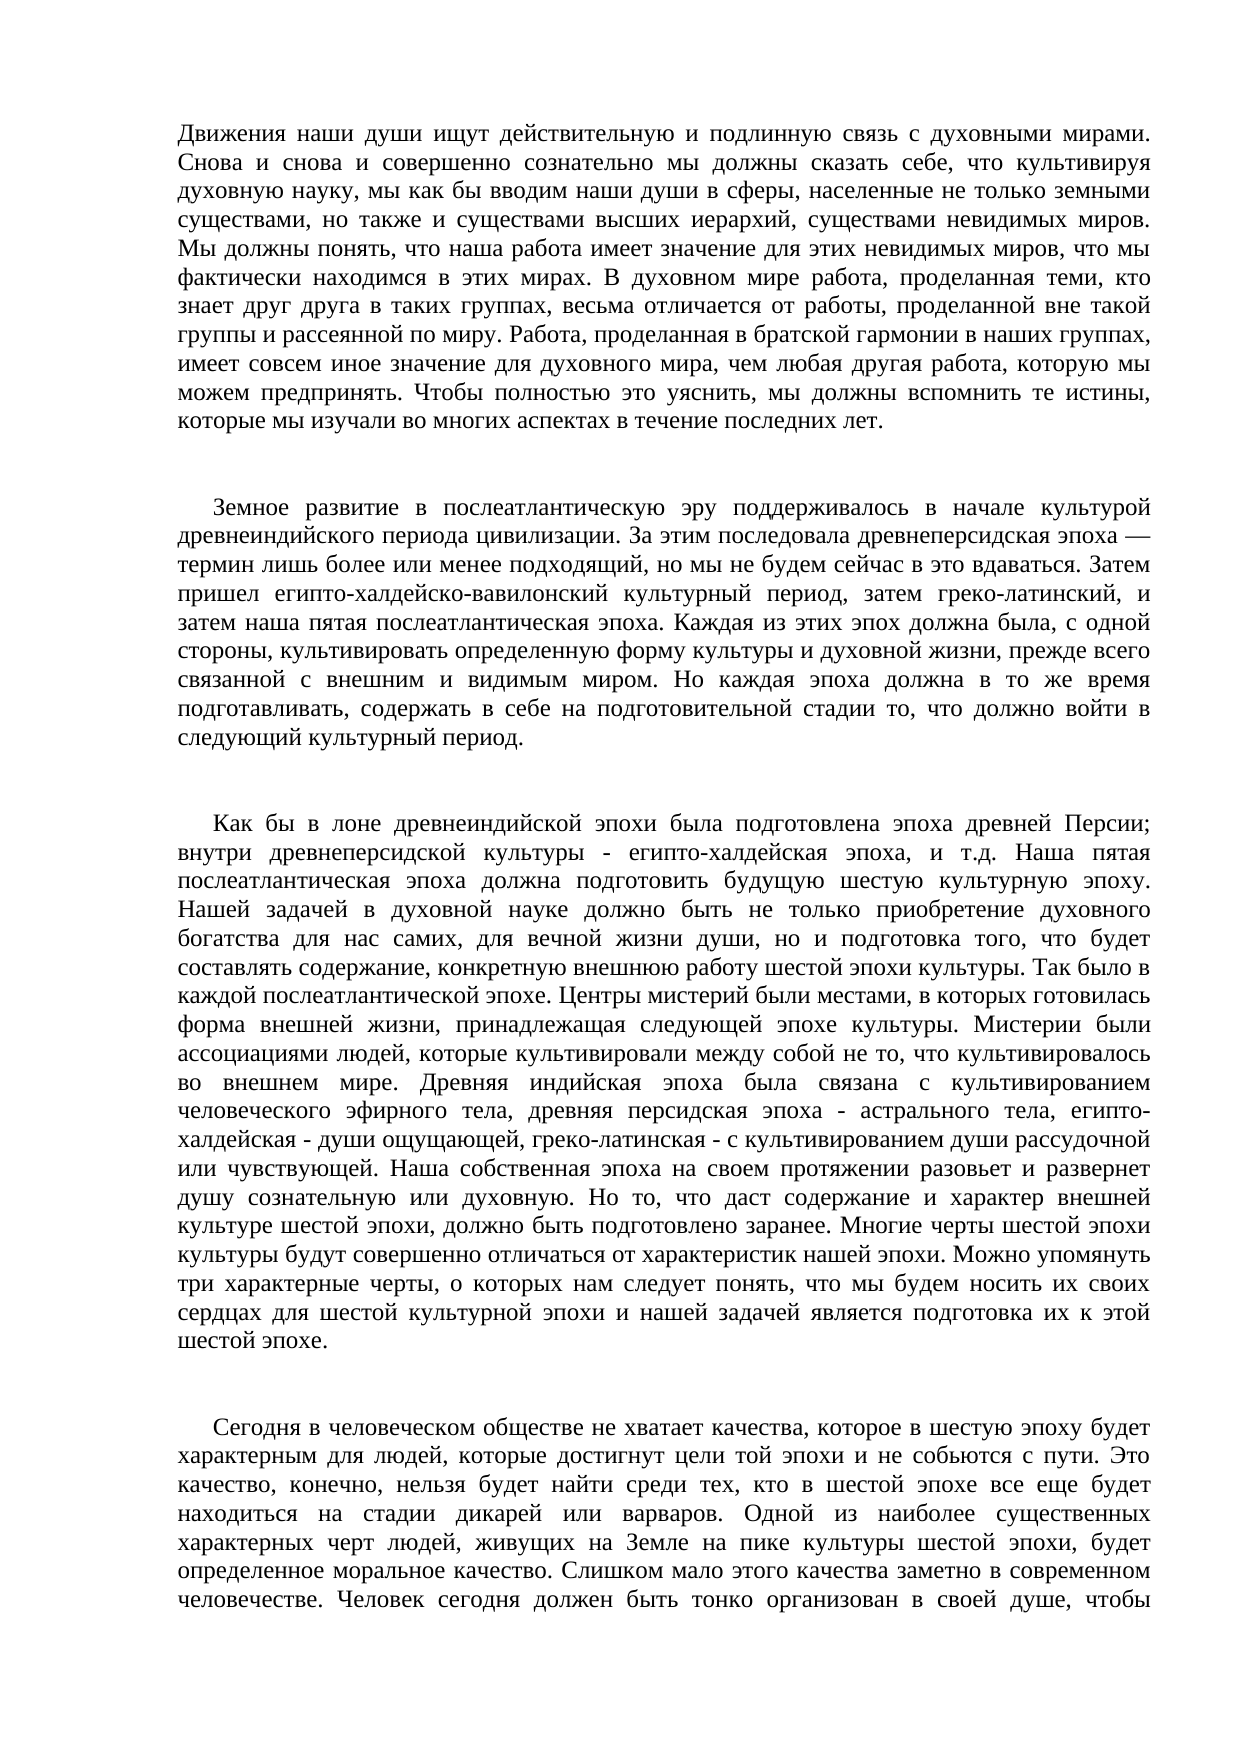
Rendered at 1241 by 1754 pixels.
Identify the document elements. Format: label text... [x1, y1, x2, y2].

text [177, 118, 1152, 434]
text Как бы в лоне древнеиндийской эпохи была подготовлена эпоха древней Персии; внутри древнеперсидской культуры - египто-халдейская эпоха, и т.д. Наша пятая послеатлантическая эпоха должна подготовить будущую шестую культурную эпоху. Нашей задачей в духовной науке должно быть не только приобретение духовного богатства для нас самих, для вечной жизни души, но и подготовка того, что будет составлять содержание, конкретную внешнюю работу шестой эпохи культуры. Так было в каждой послеатлантической эпохе. Центры мистерий были местами, в которых готовилась форма внешней жизни, принадлежащая следующей эпохе культуры. Мистерии были ассоциациями людей, которые культивировали между собой не то, что культивировалось во внешнем мире. Древняя индийская эпоха была связана с культивированием человеческого эфирного тела, древняя персидская эпоха - астрального тела, египто-халдейская - души ощущающей, греко-латинская - с культивированием души рассудочной или чувствующей. Наша собственная эпоха на своем протяжении разовьет и развернет душу сознательную или духовную. Но то, что даст содержание и характер внешней культуре шестой эпохи, должно быть подготовлено заранее. Многие черты шестой эпохи культуры будут совершенно отличаться от характеристик нашей эпохи. Можно упомянуть три характерные черты, о которых нам следует понять, что мы будем носить их своих сердцах для шестой культурной эпохи и нашей задачей является подготовка их к этой шестой эпохе. [177, 808, 1152, 1354]
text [177, 1412, 1152, 1613]
text Земное развитие в послеатлантическую эру поддерживалось в начале культурой древнеиндийского периода цивилизации. За этим последовала древнеперсидская эпоха — термин лишь более или менее подходящий, но мы не будем сейчас в это вдаваться. Затем пришел египто-халдейско-вавилонский культурный период, затем греко-латинский, и затем наша пятая послеатлантическая эпоха. Каждая из этих эпох должна была, с одной стороны, культивировать определенную форму культуры и духовной жизни, прежде всего связанной с внешним и видимым миром. Но каждая эпоха должна в то же время подготавливать, содержать в себе на подготовительной стадии то, что должно войти в следующий культурный период. [177, 492, 1152, 751]
